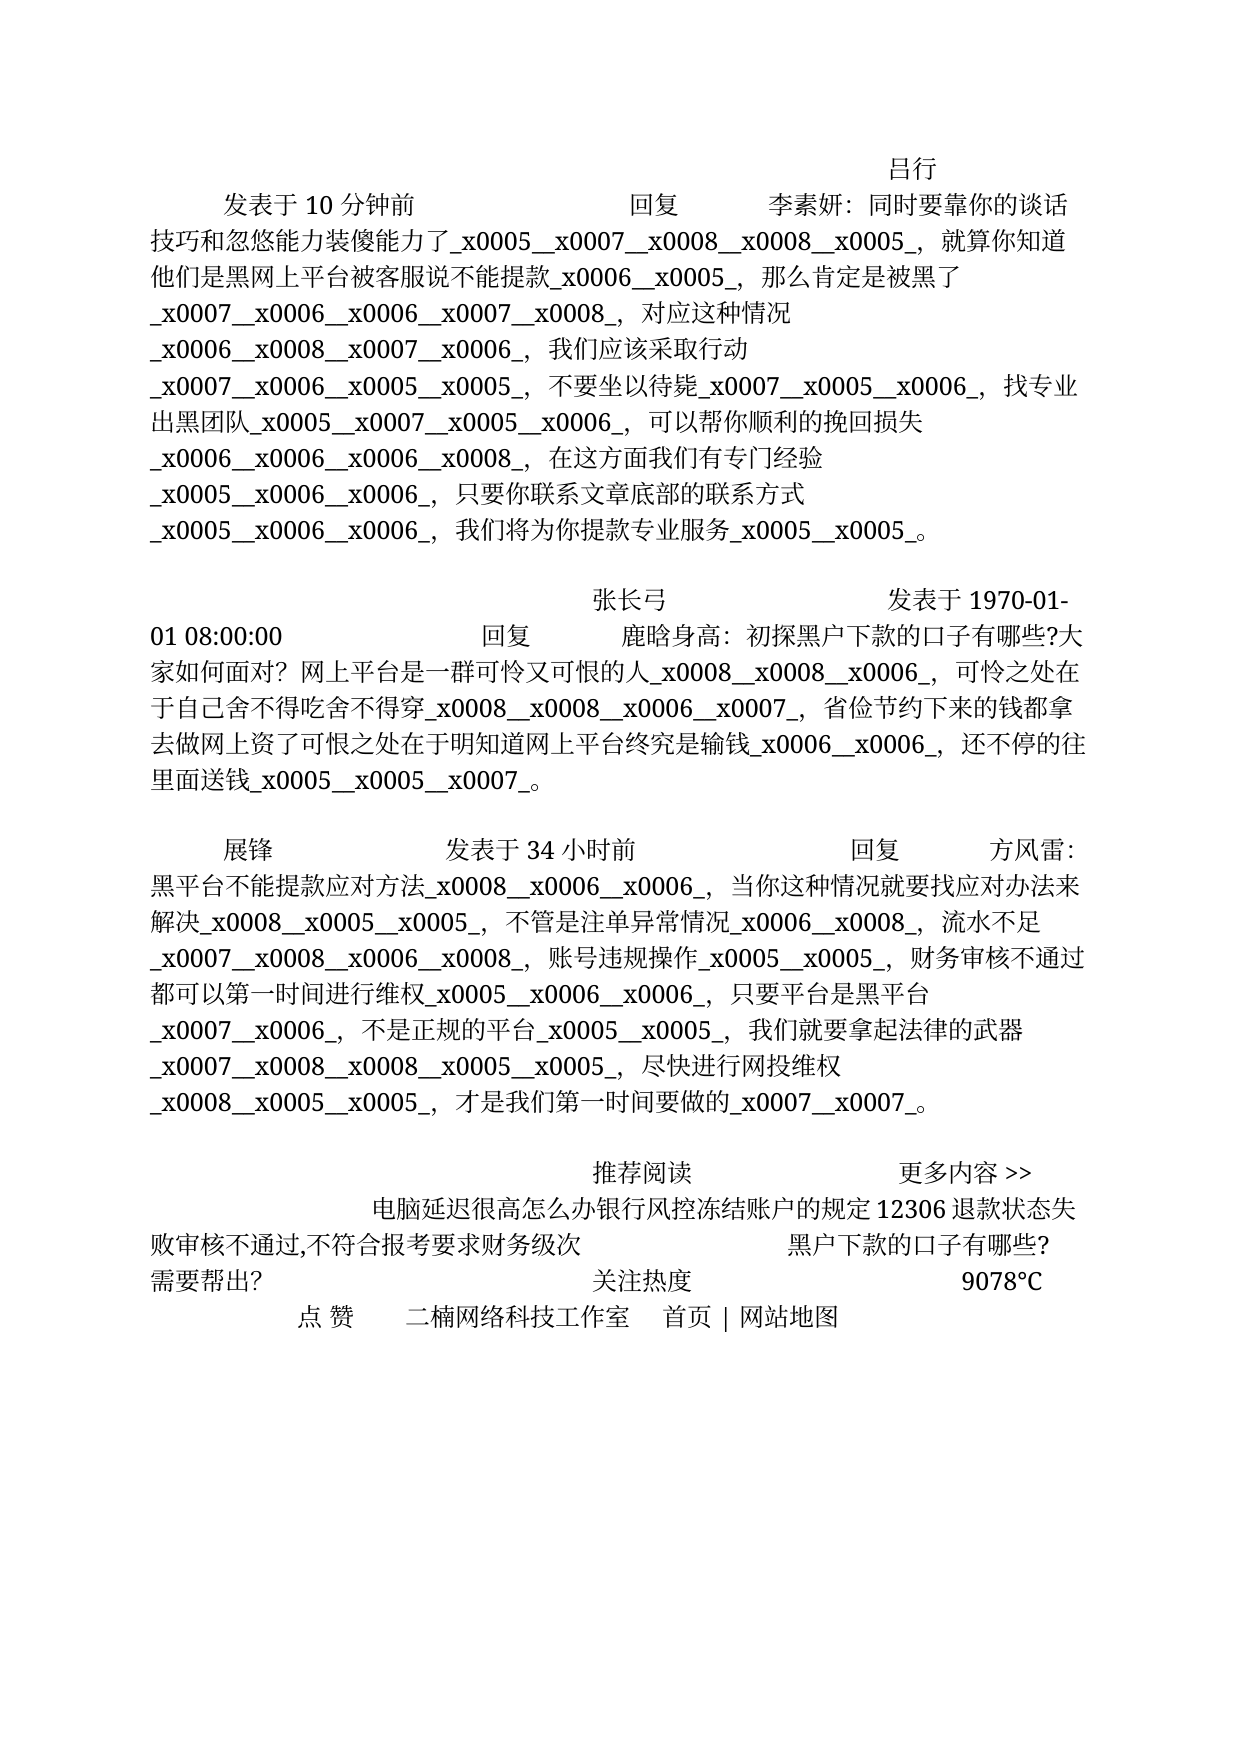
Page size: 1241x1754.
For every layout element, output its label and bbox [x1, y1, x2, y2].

text [150, 150, 1090, 1333]
